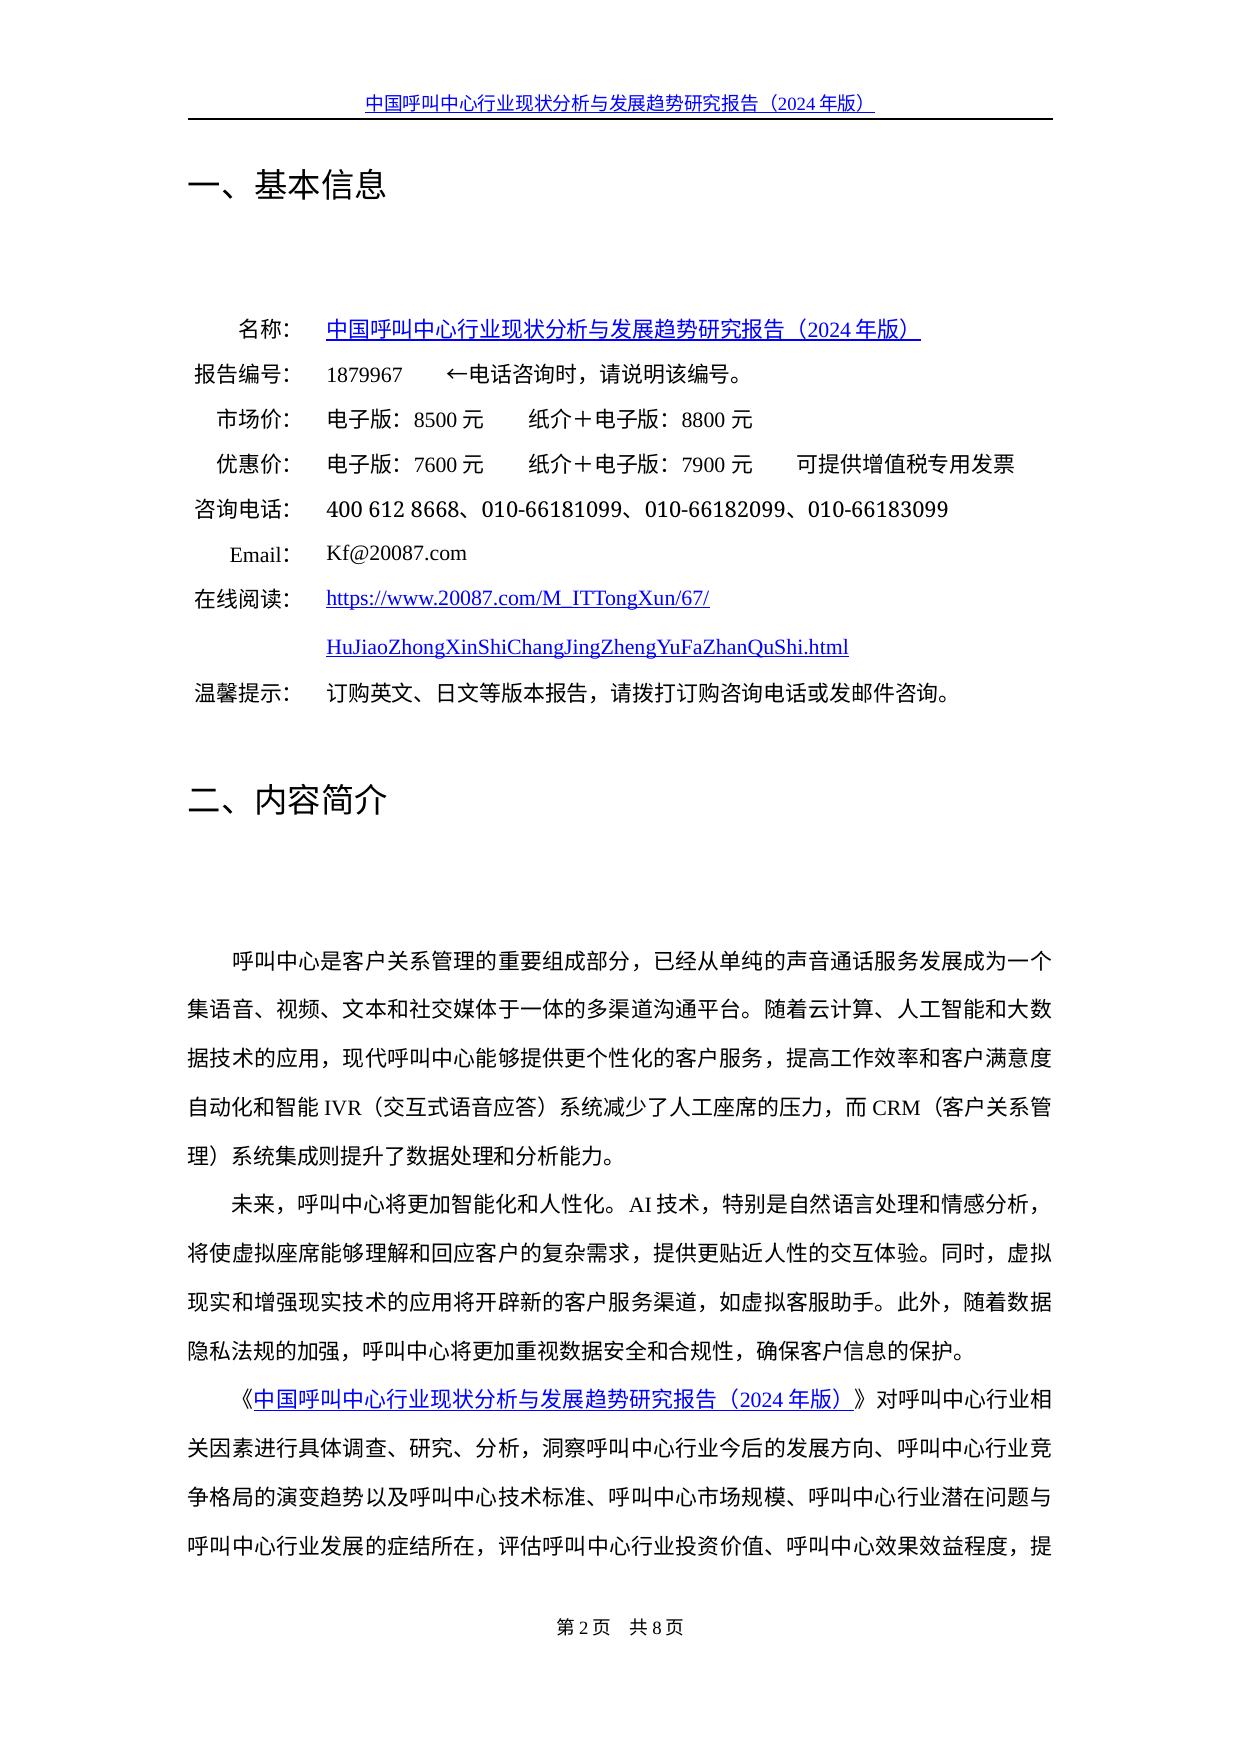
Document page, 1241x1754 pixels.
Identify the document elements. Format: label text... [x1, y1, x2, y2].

table_cell 报告编号： [167, 357, 315, 402]
table_cell 优惠价： [167, 447, 315, 492]
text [187, 943, 1053, 1561]
table_header 中国呼叫中心行业现状分析与发展趋势研究报告（2024年版） [315, 312, 1073, 357]
title 一、基本信息 [187, 150, 1053, 215]
table_cell 1879967 ←电话咨询时，请说明该编号。 [315, 357, 1073, 402]
table_cell 在线阅读： [167, 582, 315, 675]
table_cell 400 612 8668、010-66181099、010-66182099、010-66183099 [315, 492, 1073, 537]
table_cell Email： [167, 537, 315, 582]
table_cell Kf@20087.com [315, 537, 1073, 582]
table_cell 订购英文、日文等版本报告，请拨打订购咨询电话或发邮件咨询。 [315, 675, 1073, 720]
title 二、内容简介 [187, 766, 1053, 831]
table_header 名称： [167, 312, 315, 357]
table_cell 市场价： [167, 402, 315, 447]
table_cell 电子版：7600 元 纸介＋电子版：7900 元 可提供增值税专用发票 [315, 447, 1073, 492]
table_cell [315, 582, 1073, 675]
table_cell 温馨提示： [167, 675, 315, 720]
table_cell 咨询电话： [167, 492, 315, 537]
table_cell 电子版：8500 元 纸介＋电子版：8800 元 [315, 402, 1073, 447]
